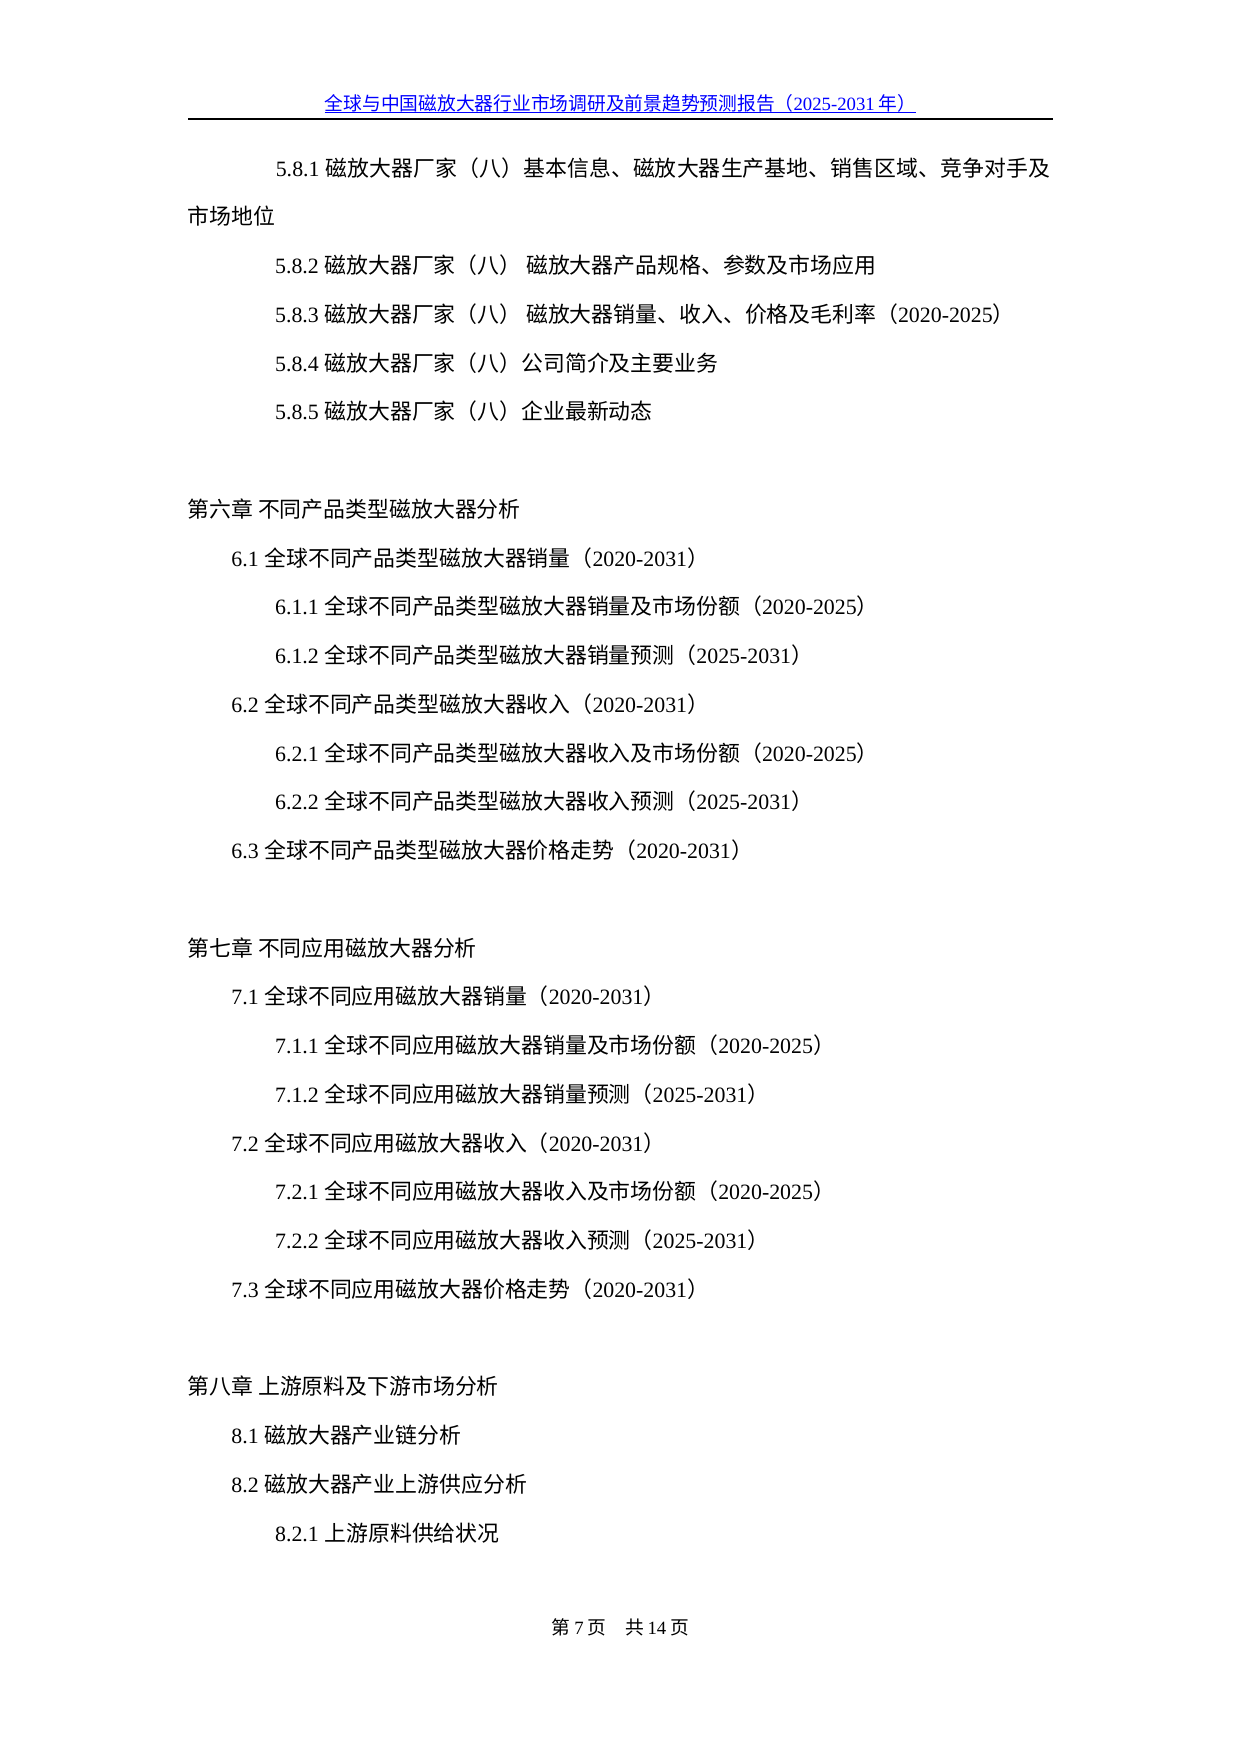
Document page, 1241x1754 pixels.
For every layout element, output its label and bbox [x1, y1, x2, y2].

text [187, 150, 1053, 1548]
